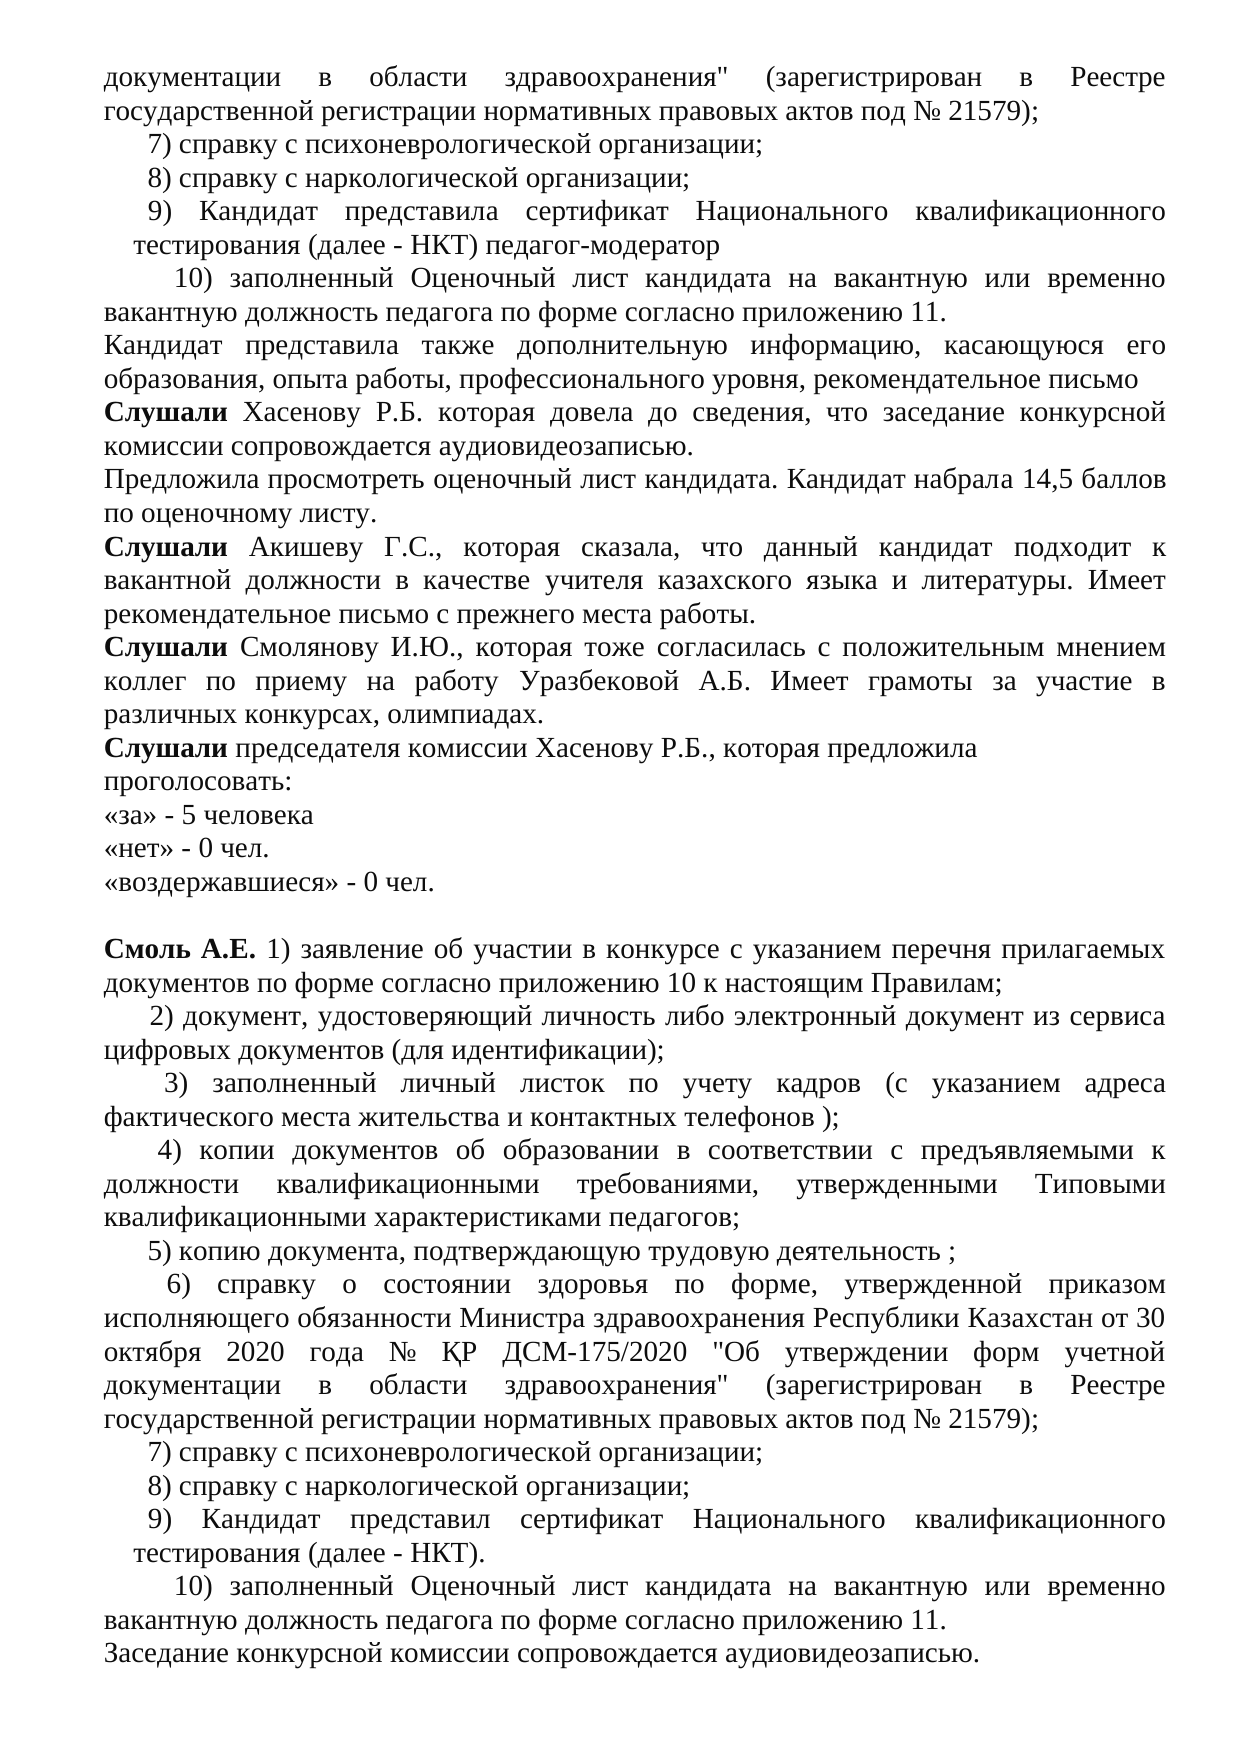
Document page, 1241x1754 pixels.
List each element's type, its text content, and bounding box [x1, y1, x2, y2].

text 2) документ, удостоверяющий личность либо электронный документ из сервиса цифровых документов (для идентификации); [103, 998, 1167, 1065]
text 9) Кандидат представила сертификат Национального квалификационного тестирования (далее - НКТ) педагог-модератор [133, 193, 1167, 260]
text 9) Кандидат представил сертификат Национального квалификационного тестирования (далее - НКТ). [133, 1501, 1167, 1568]
text 4) копии документов об образовании в соответствии с предъявляемыми к должности квалификационными требованиями, утвержденными Типовыми квалификационными характеристиками педагогов; [103, 1132, 1167, 1233]
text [103, 59, 1167, 126]
text 8) справку с наркологической организации; [103, 1468, 1167, 1501]
text Предложила просмотреть оценочный лист кандидата. Кандидат набрала 14,5 баллов по оценочному листу. [103, 462, 1167, 529]
text «воздержавшиеся» - 0 чел. [103, 864, 1167, 898]
text Кандидат представила также дополнительную информацию, касающуюся его образования, опыта работы, профессионального уровня, рекомендательное письмо [103, 327, 1167, 394]
text Слушали Хасенову Р.Б. которая довела до сведения, что заседание конкурсной комиссии сопровождается аудиовидеозаписью. [103, 394, 1167, 462]
text «за» - 5 человека [103, 797, 1167, 831]
text 7) справку с психоневрологической организации; [103, 126, 1167, 160]
text 10) заполненный Оценочный лист кандидата на вакантную или временно вакантную должность педагога по форме согласно приложению 11. [103, 1568, 1167, 1636]
text 10) заполненный Оценочный лист кандидата на вакантную или временно вакантную должность педагога по форме согласно приложению 11. [103, 260, 1167, 327]
text Слушали Акишеву Г.С., которая сказала, что данный кандидат подходит к вакантной должности в качестве учителя казахского языка и литературы. Имеет рекомендательное письмо с прежнего места работы. [103, 529, 1167, 629]
text Слушали Смолянову И.Ю., которая тоже согласилась с положительным мнением коллег по приему на работу Уразбековой А.Б. Имеет грамоты за участие в различных конкурсах, олимпиадах. [103, 629, 1167, 730]
text 5) копию документа, подтверждающую трудовую деятельность ; [103, 1233, 1167, 1267]
text Слушали председателя комиссии Хасенову Р.Б., которая предложила проголосовать: [103, 730, 1167, 797]
text Заседание конкурсной комиссии сопровождается аудиовидеозаписью. [103, 1636, 1167, 1669]
text 8) справку с наркологической организации; [103, 160, 1167, 193]
text 3) заполненный личный листок по учету кадров (с указанием адреса фактического места жительства и контактных телефонов ); [103, 1065, 1167, 1132]
text 7) справку с психоневрологической организации; [103, 1434, 1167, 1468]
text Смоль А.Е. 1) заявление об участии в конкурсе с указанием перечня прилагаемых документов по форме согласно приложению 10 к настоящим Правилам; [103, 931, 1167, 998]
text «нет» - 0 чел. [103, 831, 1167, 864]
